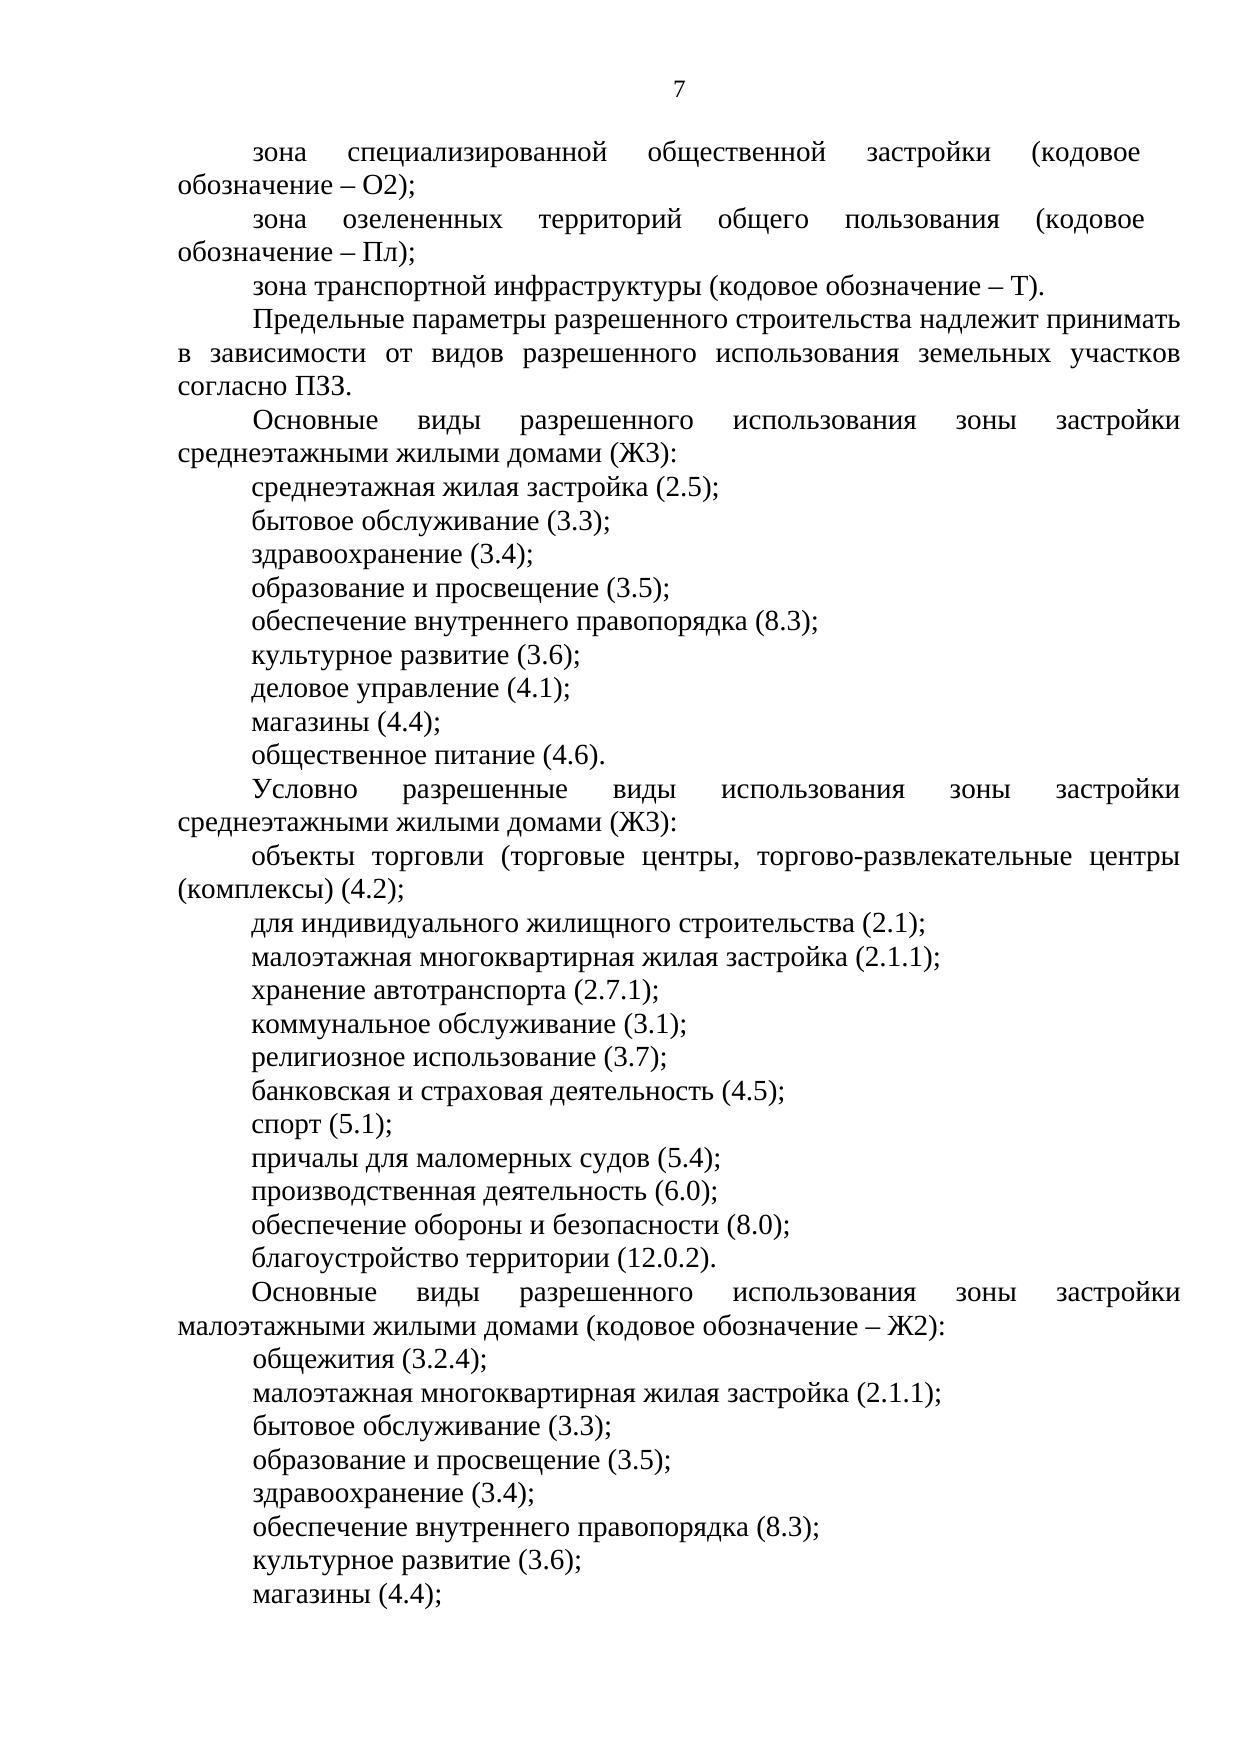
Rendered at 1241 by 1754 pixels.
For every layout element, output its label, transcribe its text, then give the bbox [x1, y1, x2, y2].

text Условно разрешенные виды использования зоны застройки среднеэтажными жилыми домами (Ж3): [177, 771, 1181, 838]
text благоустройство территории (12.0.2). [177, 1241, 1181, 1274]
text бытовое обслуживание (3.3); [177, 1408, 1181, 1442]
text зона специализированной общественной застройки (кодовое обозначение – О2); [177, 134, 1181, 201]
text банковская и страховая деятельность (4.5); [177, 1073, 1181, 1106]
text Предельные параметры разрешенного строительства надлежит принимать в зависимости от видов разрешенного использования земельных участков согласно ПЗЗ. [177, 301, 1181, 402]
text Основные виды разрешенного использования зоны застройки малоэтажными жилыми домами (кодовое обозначение – Ж2): [177, 1274, 1181, 1341]
text культурное развитие (3.6); [177, 1542, 1181, 1576]
text деловое управление (4.1); [177, 670, 1181, 704]
text религиозное использование (3.7); [177, 1039, 1181, 1073]
text малоэтажная многоквартирная жилая застройка (2.1.1); [177, 939, 1181, 972]
text образование и просвещение (3.5); [177, 1442, 1181, 1475]
text производственная деятельность (6.0); [177, 1173, 1181, 1207]
text объекты торговли (торговые центры, торгово-развлекательные центры (комплексы) (4.2); [177, 838, 1181, 905]
text зона озелененных территорий общего пользования (кодовое обозначение – Пл); [177, 201, 1181, 268]
text обеспечение внутреннего правопорядка (8.3); [177, 1509, 1181, 1542]
text общественное питание (4.6). [177, 737, 1181, 771]
text обеспечение обороны и безопасности (8.0); [177, 1207, 1181, 1241]
text обеспечение внутреннего правопорядка (8.3); [177, 603, 1181, 637]
text коммунальное обслуживание (3.1); [177, 1006, 1181, 1039]
text магазины (4.4); [177, 704, 1181, 737]
text причалы для маломерных судов (5.4); [177, 1140, 1181, 1173]
text культурное развитие (3.6); [177, 637, 1181, 670]
text здравоохранение (3.4); [177, 536, 1181, 570]
text спорт (5.1); [177, 1106, 1181, 1140]
text Основные виды разрешенного использования зоны застройки среднеэтажными жилыми домами (Ж3): [177, 402, 1181, 469]
text бытовое обслуживание (3.3); [177, 503, 1181, 536]
text для индивидуального жилищного строительства (2.1); [177, 905, 1181, 939]
text среднеэтажная жилая застройка (2.5); [177, 469, 1181, 503]
text здравоохранение (3.4); [177, 1475, 1181, 1509]
text зона транспортной инфраструктуры (кодовое обозначение – Т). [177, 268, 1181, 301]
text малоэтажная многоквартирная жилая застройка (2.1.1); [177, 1375, 1181, 1408]
text образование и просвещение (3.5); [177, 570, 1181, 603]
text магазины (4.4); [177, 1576, 1181, 1609]
text общежития (3.2.4); [177, 1341, 1181, 1375]
text хранение автотранспорта (2.7.1); [177, 972, 1181, 1006]
